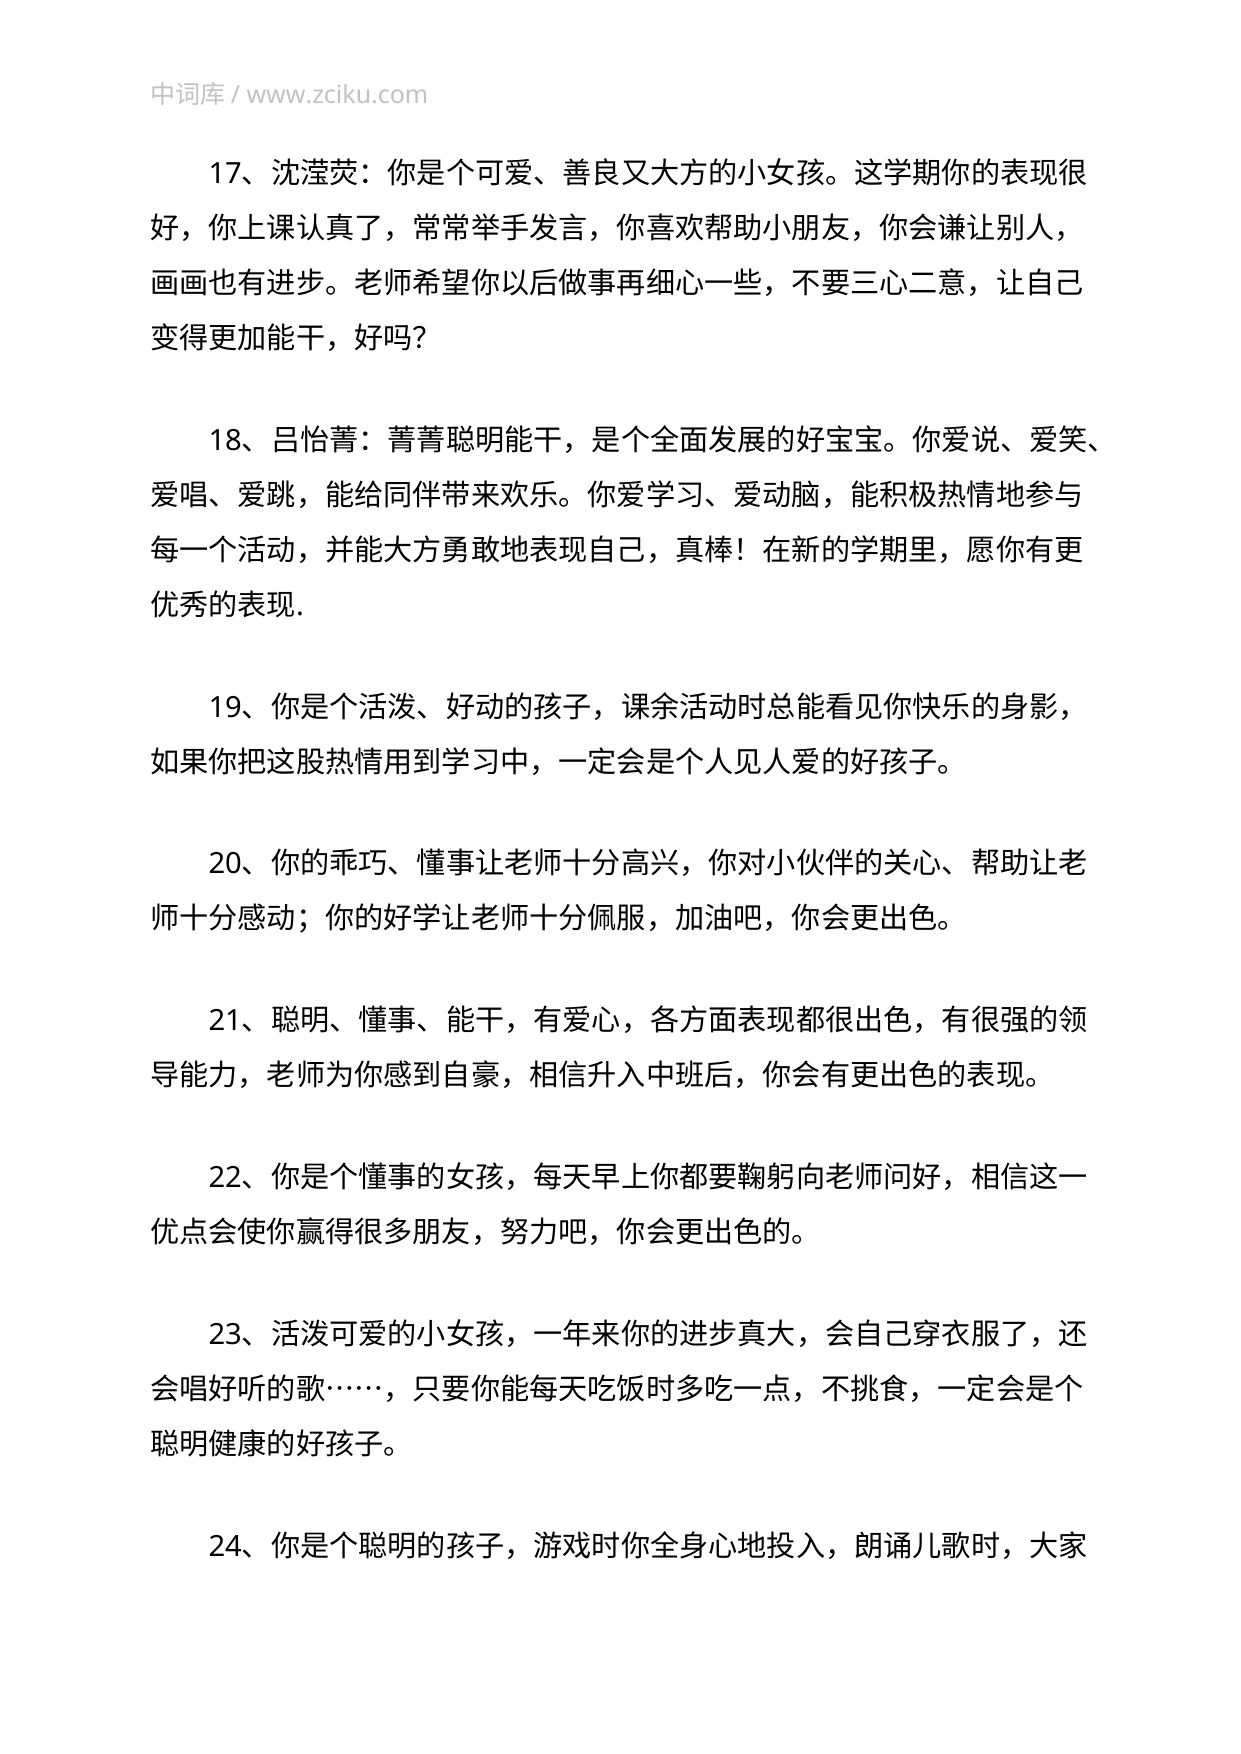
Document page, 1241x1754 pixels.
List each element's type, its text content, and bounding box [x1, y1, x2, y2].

text 22、你是个懂事的女孩，每天早上你都要鞠躬向老师问好，相信这一优点会使你赢得很多朋友，努力吧，你会更出色的。 [150, 1154, 1090, 1251]
text 17、沈滢荧：你是个可爱、善良又大方的小女孩。这学期你的表现很好，你上课认真了，常常举手发言，你喜欢帮助小朋友，你会谦让别人，画画也有进步。老师希望你以后做事再细心一些，不要三心二意，让自己变得更加能干，好吗？ [150, 150, 1090, 357]
text 21、聪明、懂事、能干，有爱心，各方面表现都很出色，有很强的领导能力，老师为你感到自豪，相信升入中班后，你会有更出色的表现。 [150, 997, 1090, 1094]
text 19、你是个活泼、好动的孩子，课余活动时总能看见你快乐的身影，如果你把这股热情用到学习中，一定会是个人见人爱的好孩子。 [150, 683, 1090, 781]
text 18、吕怡菁：菁菁聪明能干，是个全面发展的好宝宝。你爱说、爱笑、爱唱、爱跳，能给同伴带来欢乐。你爱学习、爱动脑，能积极热情地参与每一个活动，并能大方勇敢地表现自己，真棒！在新的学期里，愿你有更优秀的表现. [150, 417, 1090, 624]
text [150, 1522, 1090, 1564]
text 23、活泼可爱的小女孩，一年来你的进步真大，会自己穿衣服了，还会唱好听的歌……，只要你能每天吃饭时多吃一点，不挑食，一定会是个聪明健康的好孩子。 [150, 1310, 1090, 1463]
text 20、你的乖巧、懂事让老师十分高兴，你对小伙伴的关心、帮助让老师十分感动；你的好学让老师十分佩服，加油吧，你会更出色。 [150, 840, 1090, 937]
